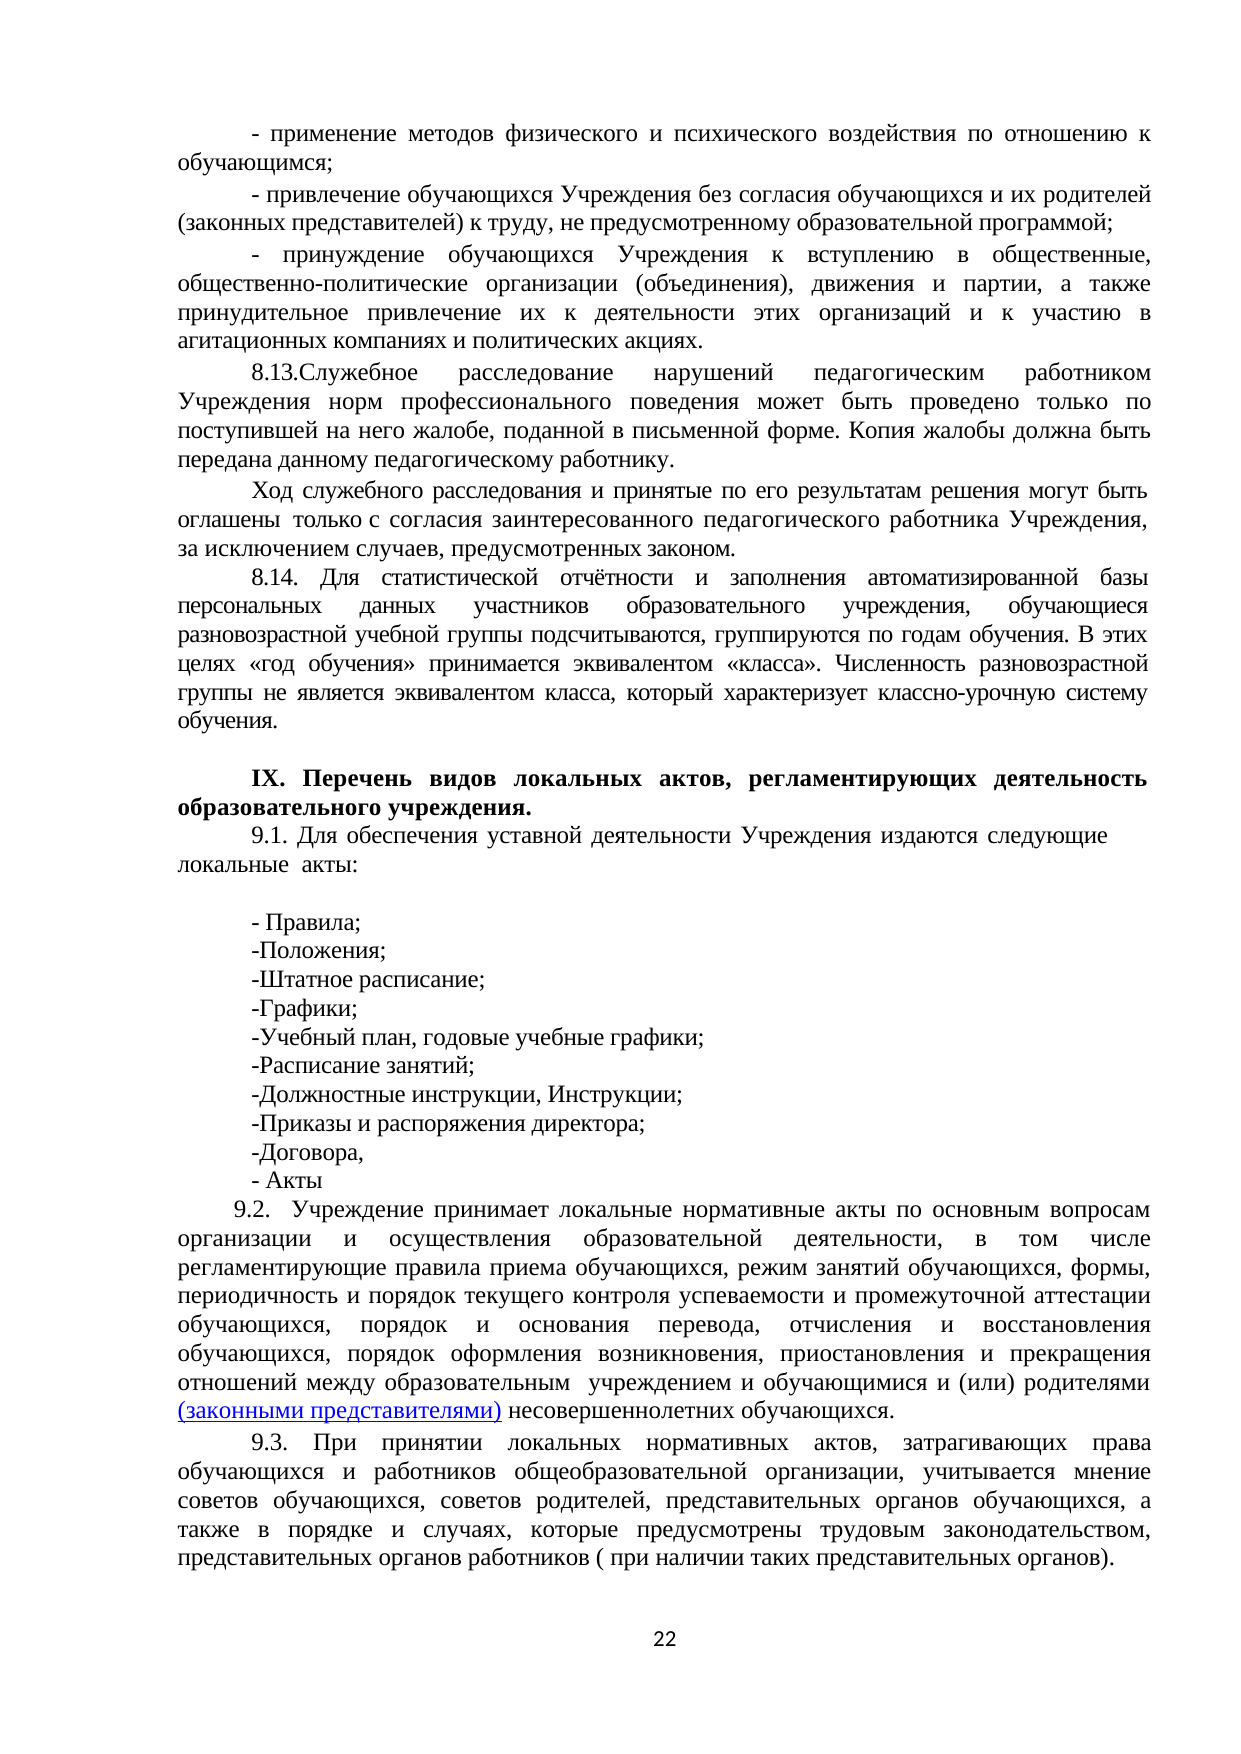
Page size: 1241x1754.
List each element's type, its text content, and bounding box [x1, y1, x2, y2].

text Ход служебного расследования и принятые по его результатам решения могут быть оглашены только с согласия заинтересованного педагогического работника Учреждения, за исключением случаев, предусмотренных законом. [177, 476, 1149, 562]
text 9.3. При принятии локальных нормативных актов, затрагивающих права обучающихся и работников общеобразовательной организации, учитывается мнение советов обучающихся, советов родителей, представительных органов обучающихся, а также в порядке и случаях, которые предусмотрены трудовым законодательством, представительных органов работников ( при наличии таких представительных органов). [177, 1427, 1152, 1571]
text -Положения; [177, 936, 1108, 964]
text 8.13.Служебное расследование нарушений педагогическим работником Учреждения норм профессионального поведения может быть проведено только по поступившей на него жалобе, поданной в письменной форме. Копия жалобы должна быть передана данному педагогическому работнику. [177, 357, 1152, 472]
text 8.14. Для статистической отчётности и заполнения автоматизированной базы персональных данных участников образовательного учреждения, обучающиеся разновозрастной учебной группы подсчитываются, группируются по годам обучения. В этих целях «год обучения» принимается эквивалентом «класса». Численность разновозрастной группы не является эквивалентом класса, который характеризует классно-урочную систему обучения. [177, 562, 1149, 734]
text - применение методов физического и психического воздействия по отношению к обучающимся; [177, 118, 1152, 176]
text IX. Перечень видов локальных актов, регламентирующих деятельность образовательного учреждения. [177, 763, 1149, 821]
text - привлечение обучающихся Учреждения без согласия обучающихся и их родителей (законных представителей) к труду, не предусмотренному образовательной программой; [177, 179, 1152, 236]
text -Договора, [177, 1137, 1108, 1166]
text - принуждение обучающихся Учреждения к вступлению в общественные, общественно-политические организации (объединения), движения и партии, а также принудительное привлечение их к деятельности этих организаций и к участию в агитационных компаниях и политических акциях. [177, 239, 1152, 354]
text -Расписание занятий; [177, 1051, 1108, 1079]
text - Правила; [177, 907, 1108, 936]
text 9.2. Учреждение принимает локальные нормативные акты по основным вопросам организации и осуществления образовательной деятельности, в том числе регламентирующие правила приема обучающихся, режим занятий обучающихся, формы, периодичность и порядок текущего контроля успеваемости и промежуточной аттестации обучающихся, порядок и основания перевода, отчисления и восстановления обучающихся, порядок оформления возникновения, приостановления и прекращения отношений между образовательным учреждением и обучающимися и (или) родителями (законными представителями) несовершеннолетних обучающихся. [177, 1194, 1152, 1424]
text 9.1. Для обеспечения уставной деятельности Учреждения издаются следующие локальные акты: [177, 821, 1108, 878]
text -Графики; [177, 993, 1108, 1022]
text -Должностные инструкции, Инструкции; [177, 1079, 1108, 1108]
text - Акты [177, 1166, 1108, 1194]
text -Приказы и распоряжения директора; [177, 1108, 1108, 1137]
text -Штатное расписание; [177, 964, 1108, 993]
text -Учебный план, годовые учебные графики; [177, 1022, 1108, 1051]
